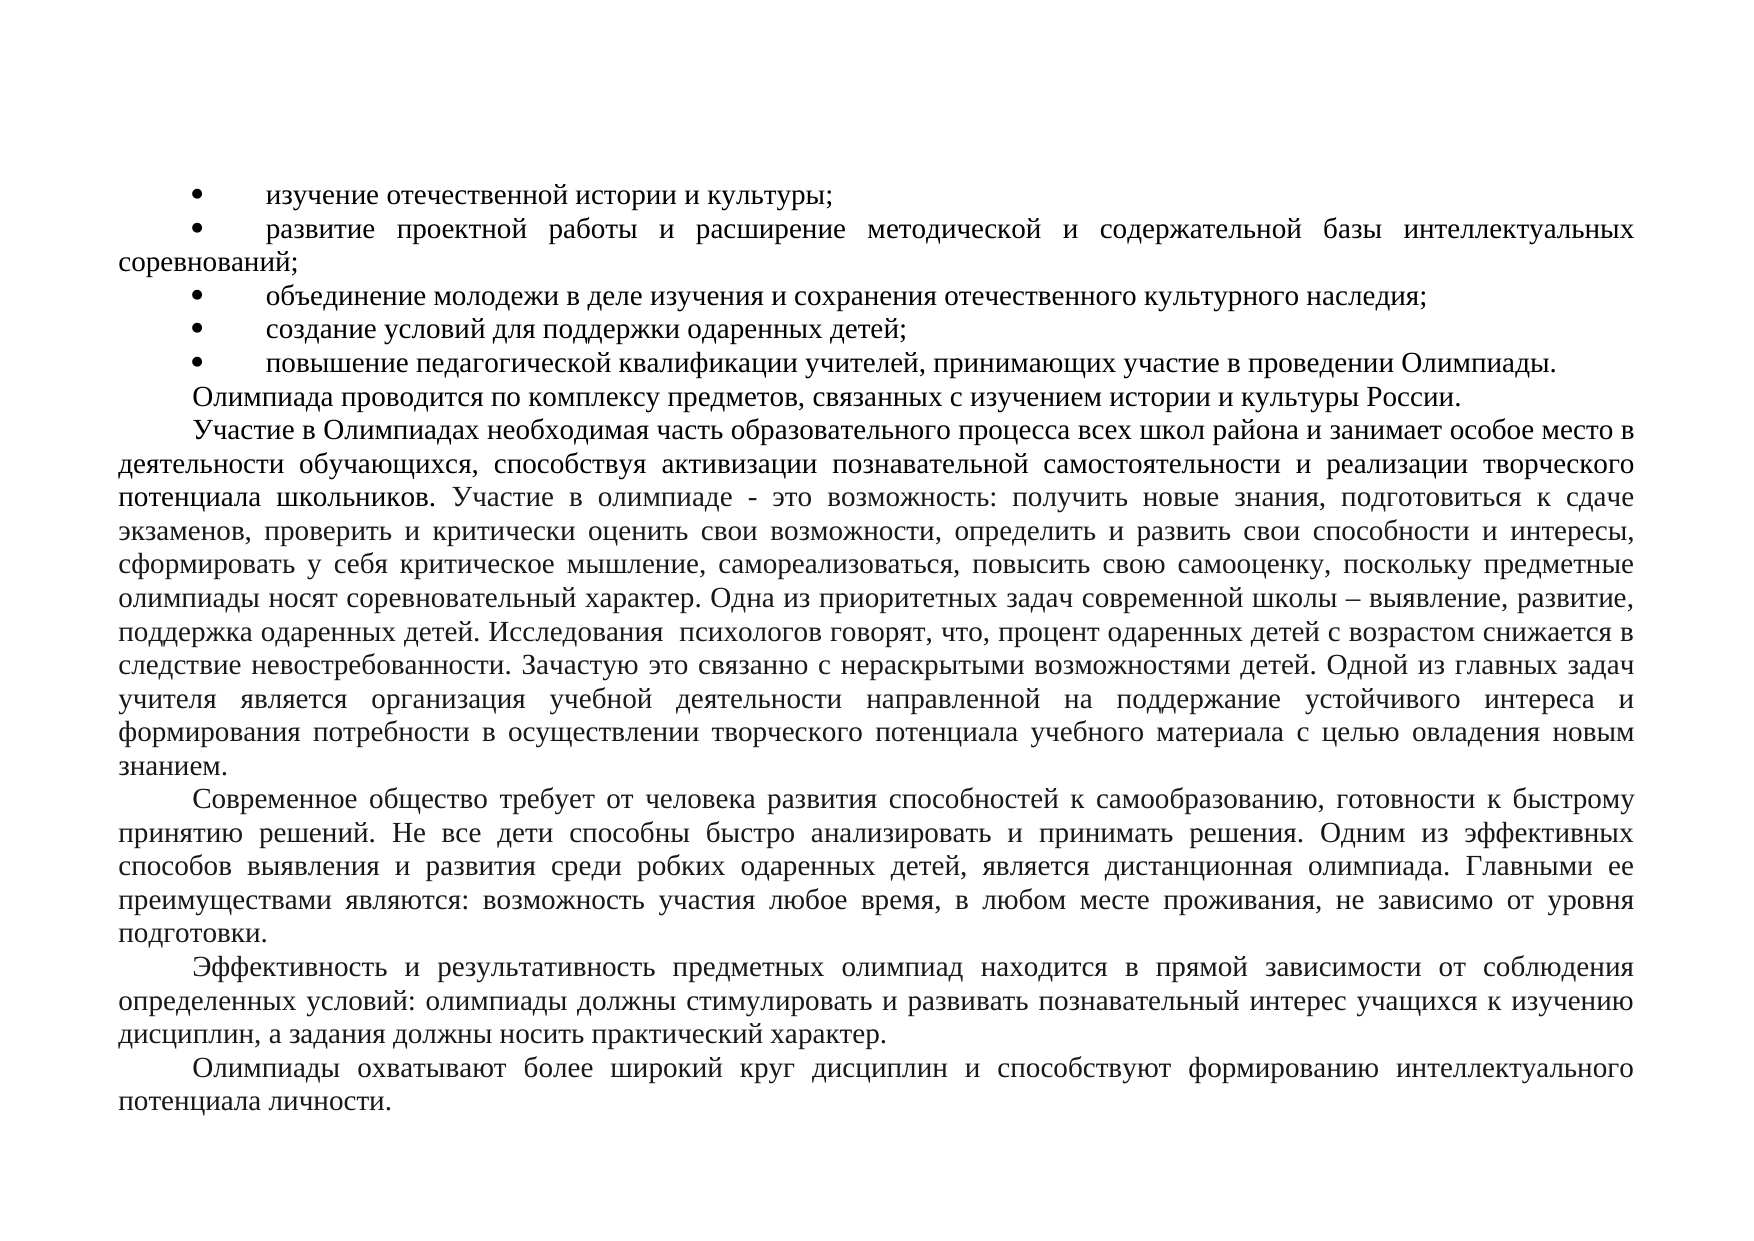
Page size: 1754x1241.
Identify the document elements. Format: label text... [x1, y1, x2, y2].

list повышение педагогической квалификации учителей, принимающих участие в проведении Олимпиады. [118, 345, 1636, 379]
list развитие проектной работы и расширение методической и содержательной базы интеллектуальных соревнований; [118, 211, 1636, 278]
text Современное общество требует от человека развития способностей к самообразованию, готовности к быстрому принятию решений. Не все дети способны быстро анализировать и принимать решения. Одним из эффективных способов выявления и развития среди робких одаренных детей, является дистанционная олимпиада. Главными ее преимуществами являются: возможность участия любое время, в любом месте проживания, не зависимо от уровня подготовки. [118, 781, 1636, 949]
list изучение отечественной истории и культуры; [118, 177, 1636, 211]
text Эффективность и результативность предметных олимпиад находится в прямой зависимости от соблюдения определенных условий: олимпиады должны стимулировать и развивать познавательный интерес учащихся к изучению дисциплин, а задания должны носить практический характер. [118, 949, 1636, 1050]
list создание условий для поддержки одаренных детей; [118, 312, 1636, 345]
list объединение молодежи в деле изучения и сохранения отечественного культурного наследия; [118, 278, 1636, 312]
text Олимпиады охватывают более широкий круг дисциплин и способствуют формированию интеллектуального потенциала личности. [118, 1050, 1636, 1117]
text Олимпиада проводится по комплексу предметов, связанных с изучением истории и культуры России. [118, 379, 1636, 412]
text Участие в Олимпиадах необходимая часть образовательного процесса всех школ района и занимает особое место в деятельности обучающихся, способствуя активизации познавательной самостоятельности и реализации творческого потенциала школьников. Участие в олимпиаде - это возможность: получить новые знания, подготовиться к сдаче экзаменов, проверить и критически оценить свои возможности, определить и развить свои способности и интересы, сформировать у себя критическое мышление, самореализоваться, повысить свою самооценку, поскольку предметные олимпиады носят соревновательный характер. Одна из приоритетных задач современной школы – выявление, развитие, поддержка одаренных детей. Исследования психологов говорят, что, процент одаренных детей с возрастом снижается в следствие невостребованности. Зачастую это связанно с нераскрытыми возможностями детей. Одной из главных задач учителя является организация учебной деятельности направленной на поддержание устойчивого интереса и формирования потребности в осуществлении творческого потенциала учебного материала с целью овладения новым знанием. [118, 412, 1636, 781]
